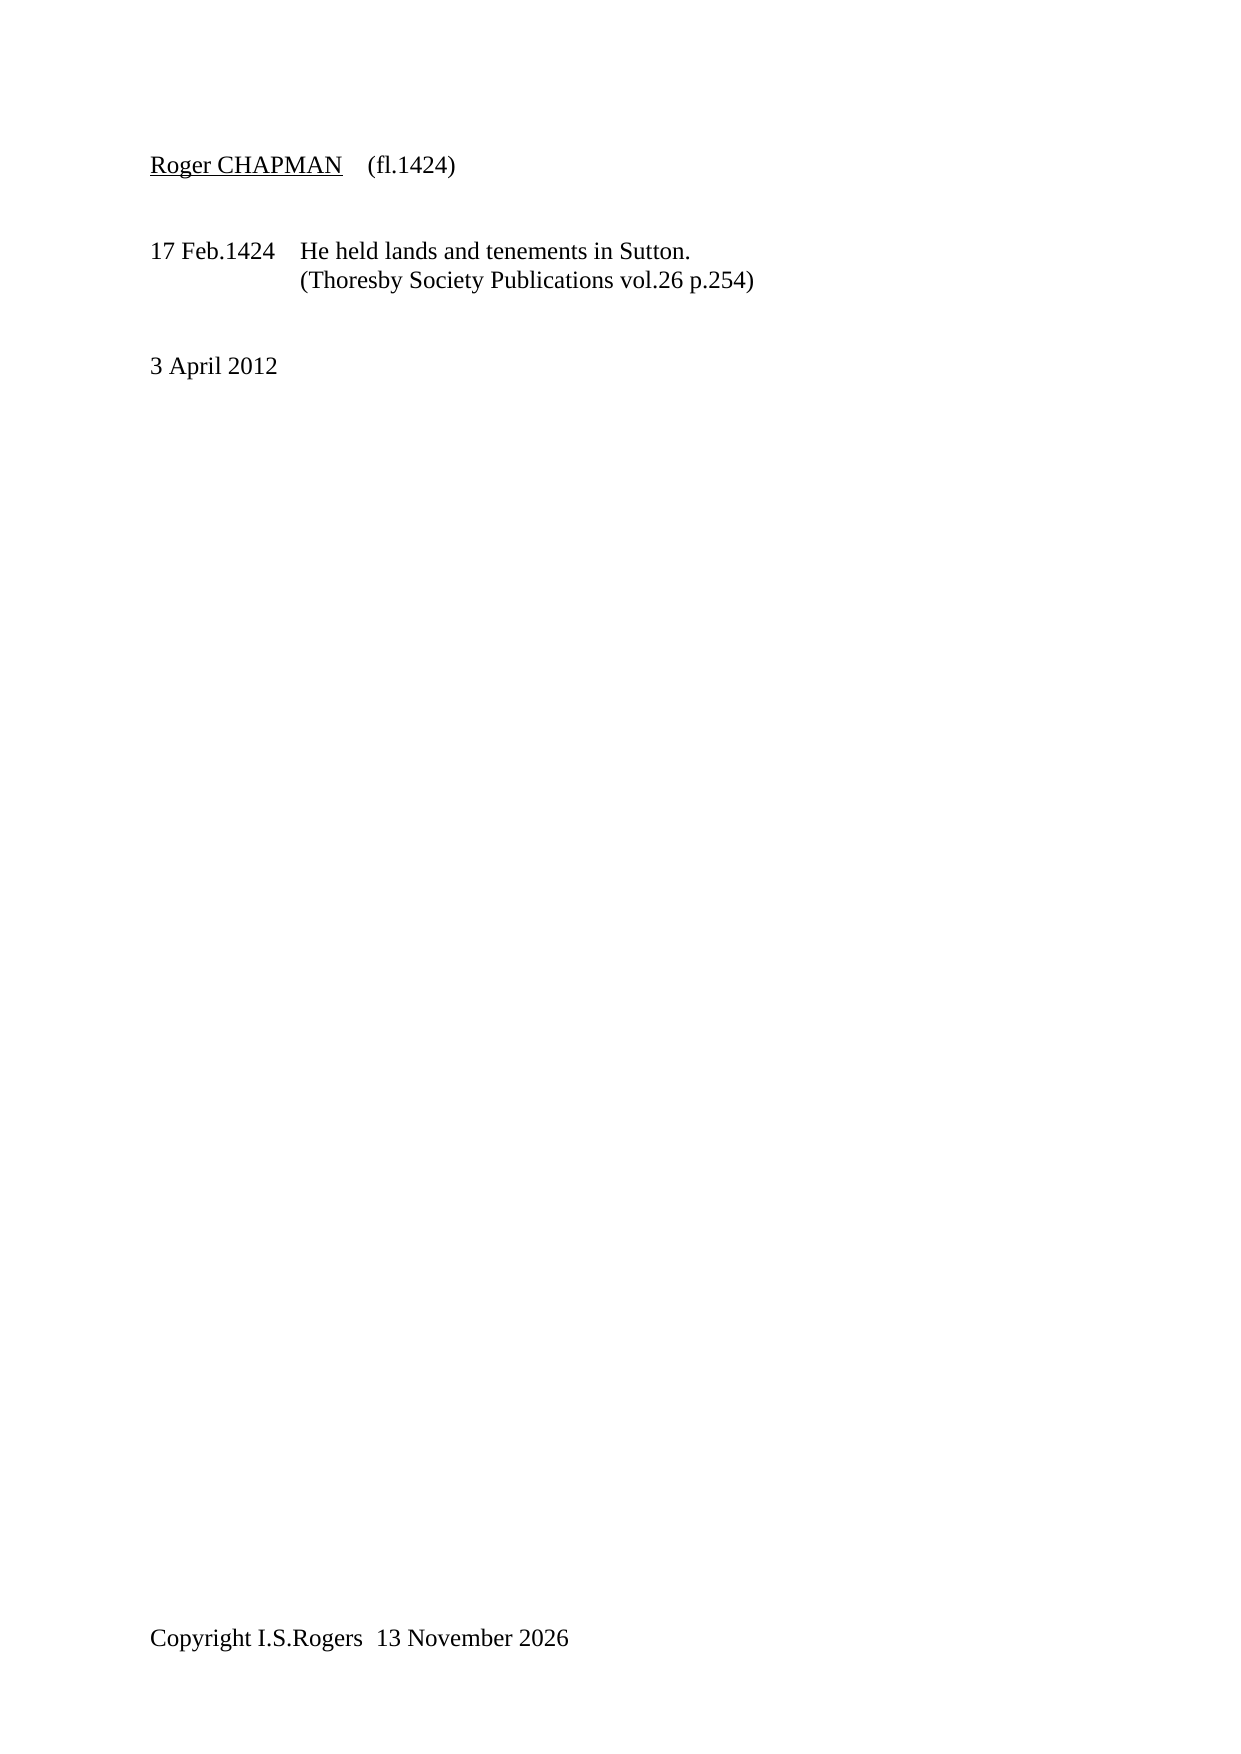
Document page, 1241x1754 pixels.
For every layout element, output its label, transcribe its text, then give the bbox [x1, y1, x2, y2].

text 17 Feb.1424 He held lands and tenements in Sutton. [150, 236, 1090, 265]
text Roger CHAPMAN (fl.1424) [150, 150, 1090, 179]
text 3 April 2012 [150, 351, 1090, 380]
text (Thoresby Society Publications vol.26 p.254) [150, 265, 1090, 294]
